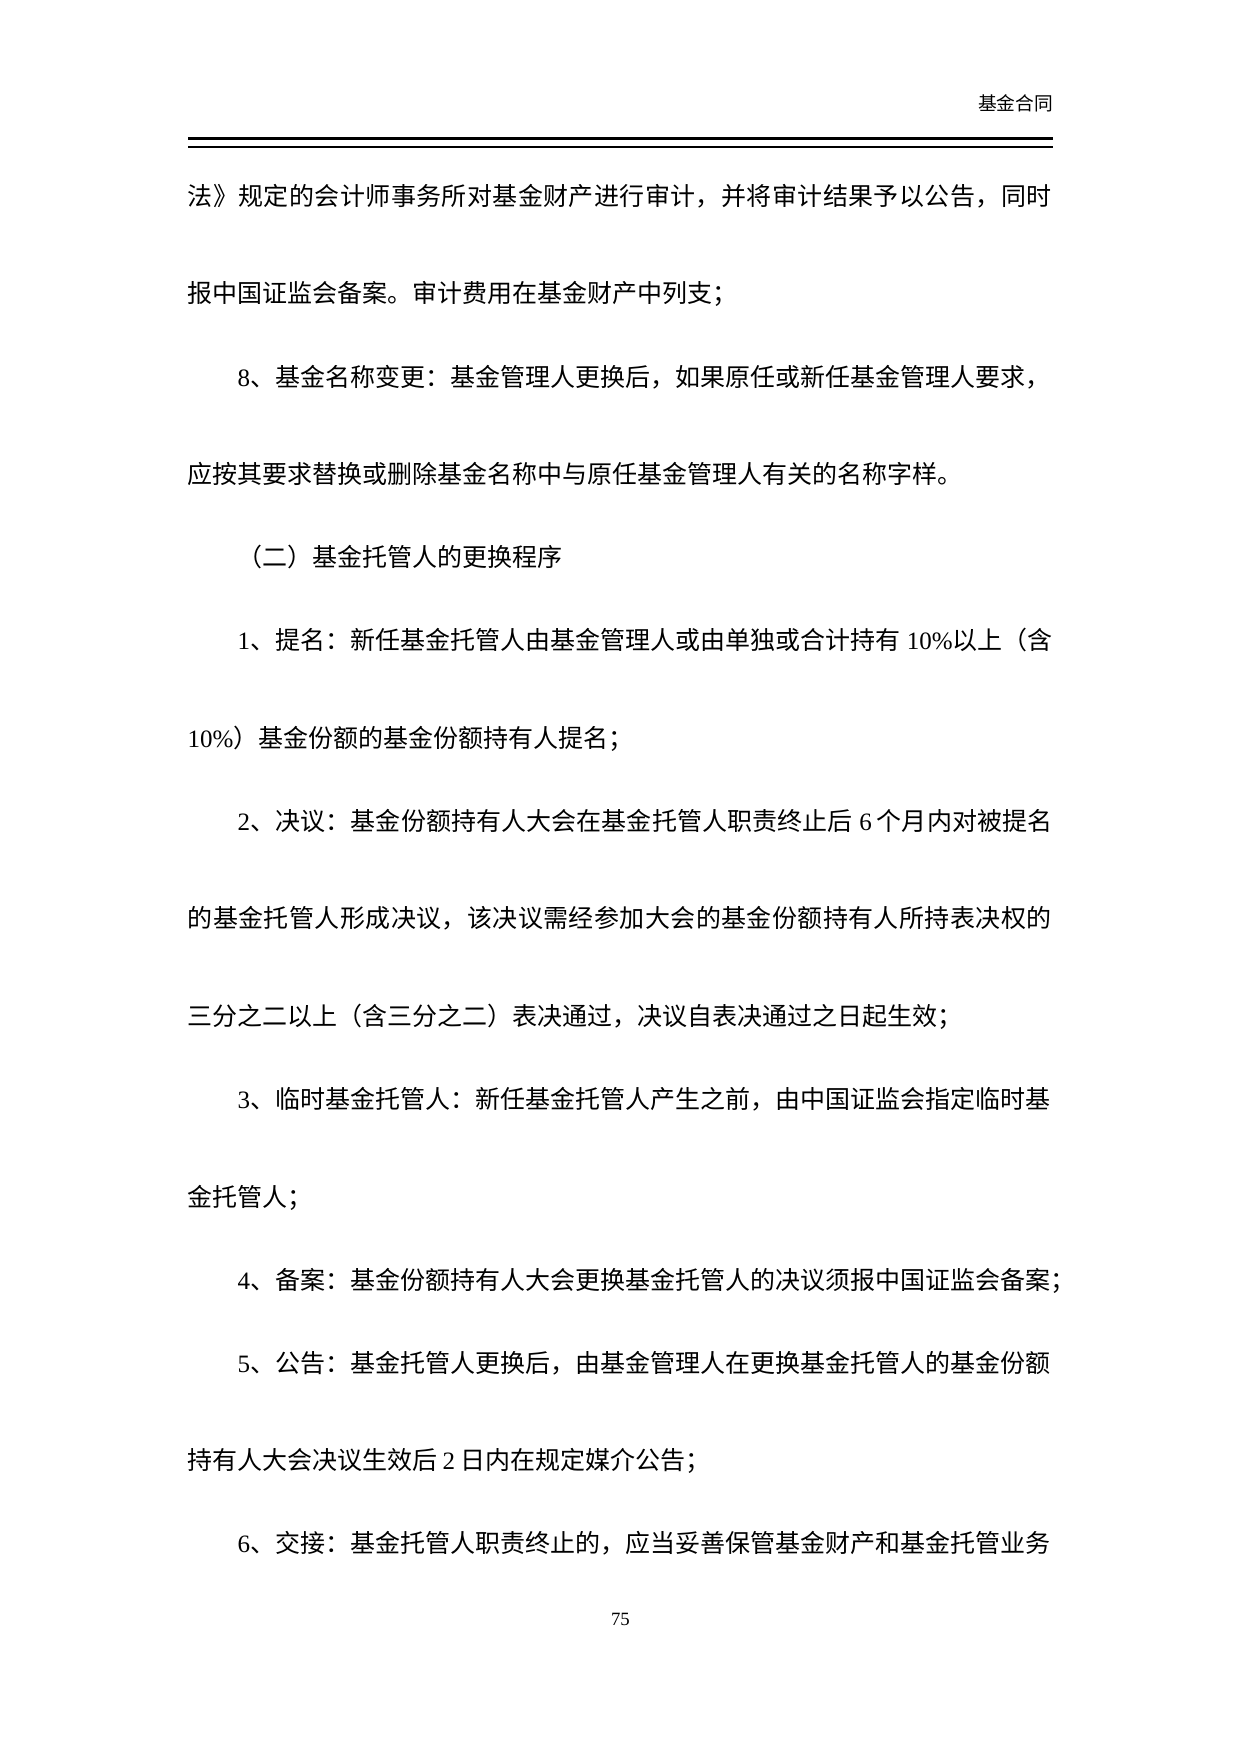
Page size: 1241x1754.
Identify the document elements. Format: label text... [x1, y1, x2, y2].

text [187, 162, 1053, 324]
text 3、临时基金托管人：新任基金托管人产生之前，由中国证监会指定临时基金托管人； [187, 1065, 1053, 1228]
text 5、公告：基金托管人更换后，由基金管理人在更换基金托管人的基金份额持有人大会决议生效后2日内在规定媒介公告； [187, 1329, 1053, 1491]
text （二）基金托管人的更换程序 [187, 523, 1053, 588]
text 4、备案：基金份额持有人大会更换基金托管人的决议须报中国证监会备案； [187, 1246, 1053, 1311]
text 8、基金名称变更：基金管理人更换后，如果原任或新任基金管理人要求，应按其要求替换或删除基金名称中与原任基金管理人有关的名称字样。 [187, 343, 1053, 505]
text 2、决议：基金份额持有人大会在基金托管人职责终止后6个月内对被提名的基金托管人形成决议，该决议需经参加大会的基金份额持有人所持表决权的三分之二以上（含三分之二）表决通过，决议自表决通过之日起生效； [187, 787, 1053, 1047]
text 1、提名：新任基金托管人由基金管理人或由单独或合计持有10%以上（含10%）基金份额的基金份额持有人提名； [187, 606, 1053, 769]
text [187, 1509, 1053, 1574]
